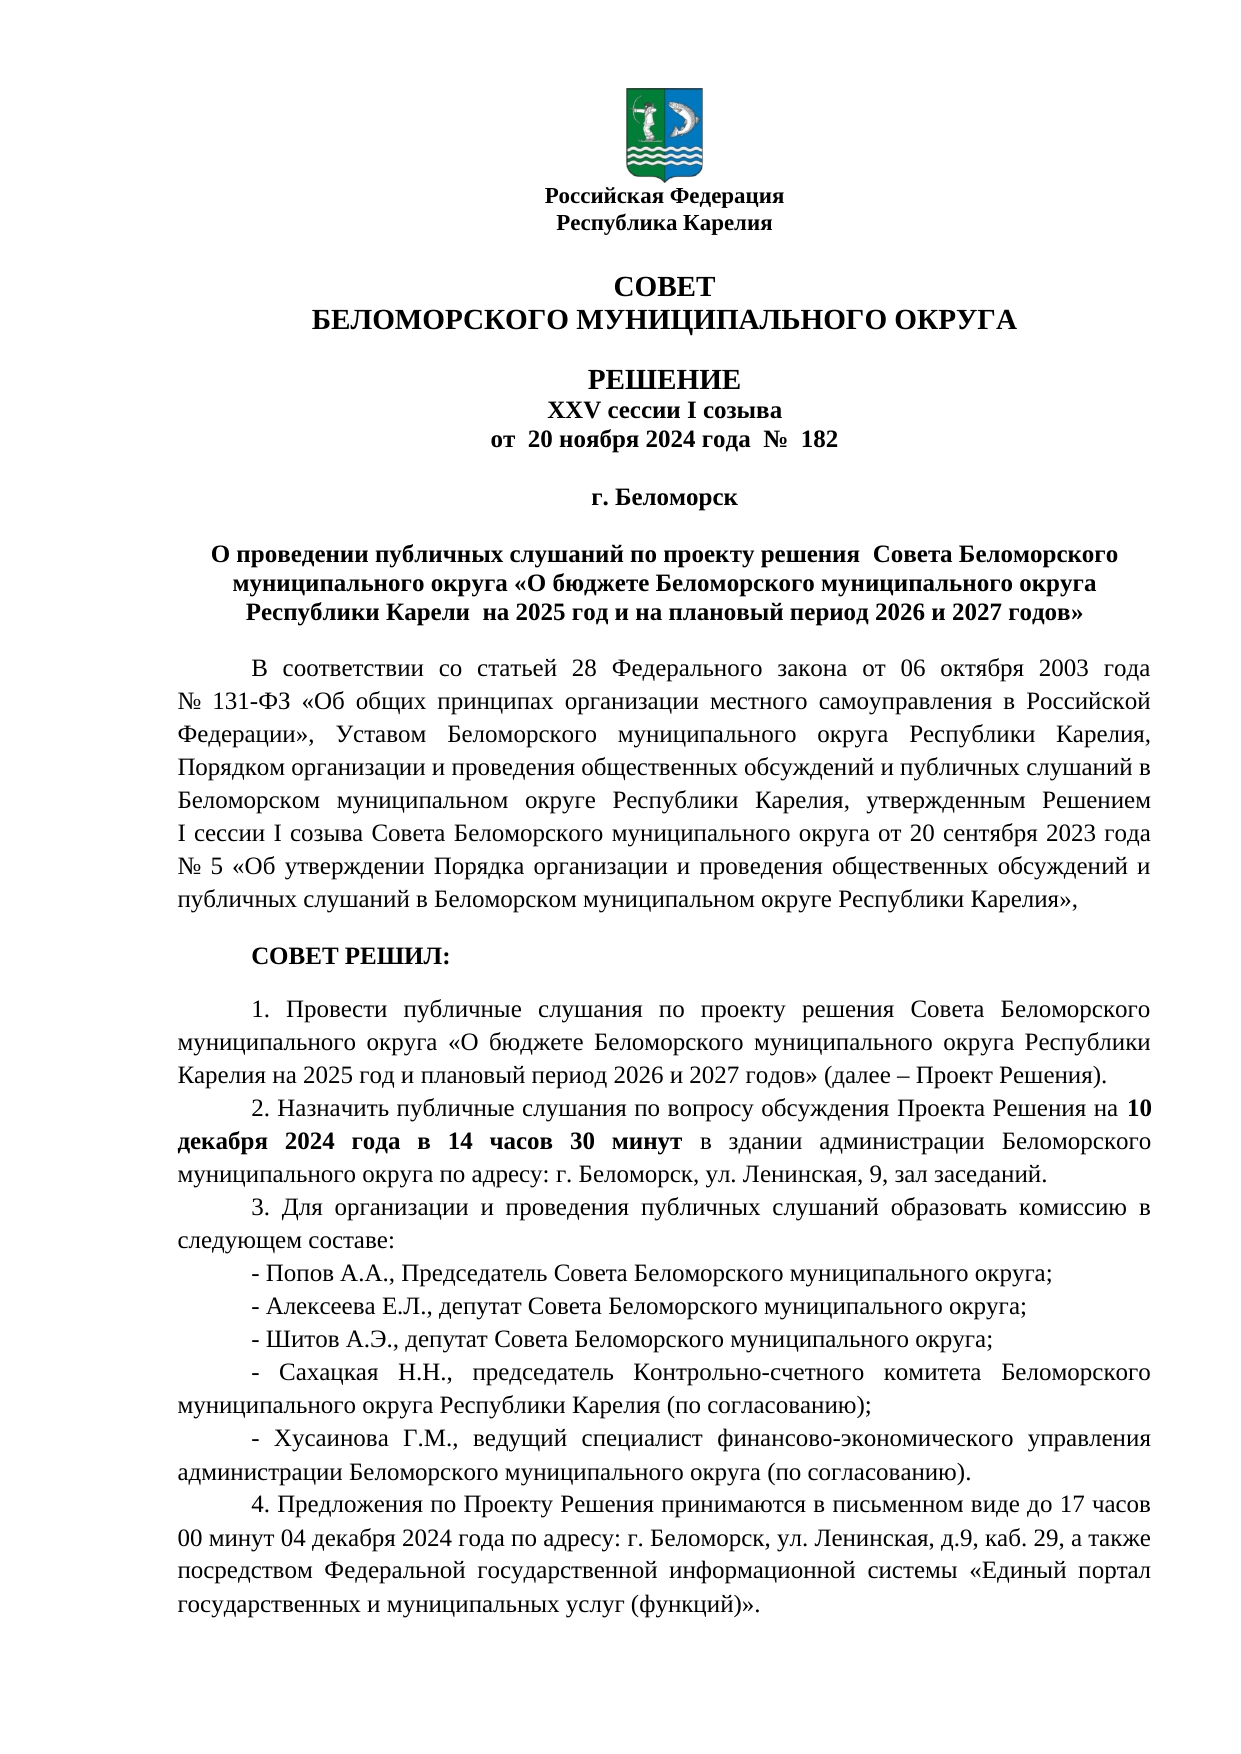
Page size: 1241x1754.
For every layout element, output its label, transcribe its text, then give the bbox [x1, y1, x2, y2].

text от 20 ноября 2024 года № 182 [177, 424, 1152, 453]
text г. Беломорск [177, 482, 1152, 511]
text 2. Назначить публичные слушания по вопросу обсуждения Проекта Решения на 10 декабря 2024 года в 14 часов 30 минут в здании администрации Беломорского муниципального округа по адресу: г. Беломорск, ул. Ленинская, 9, зал заседаний. [177, 1093, 1152, 1188]
text 3. Для организации и проведения публичных слушаний образовать комиссию в следующем составе: [177, 1192, 1152, 1254]
text - Шитов А.Э., депутат Совета Беломорского муниципального округа; [177, 1324, 1152, 1353]
text РЕШЕНИЕ [177, 362, 1152, 396]
text О проведении публичных слушаний по проекту решения Совета Беломорского муниципального округа «О бюджете Беломорского муниципального округа Республики Карели на 2025 год и на плановый период 2026 и 2027 годов» [177, 539, 1152, 626]
text XXV сессии I созыва [177, 396, 1152, 424]
text - Попов А.А., Председатель Совета Беломорского муниципального округа; [177, 1258, 1152, 1287]
text - Алексеева Е.Л., депутат Совета Беломорского муниципального округа; [177, 1291, 1152, 1320]
text БЕЛОМОРСКОГО МУНИЦИПАЛЬНОГО ОКРУГА [177, 302, 1152, 336]
text - Хусаинова Г.М., ведущий специалист финансово-экономического управления администрации Беломорского муниципального округа (по согласованию). [177, 1423, 1152, 1485]
text - Сахацкая Н.Н., председатель Контрольно-счетного комитета Беломорского муниципального округа Республики Карелия (по согласованию); [177, 1357, 1152, 1419]
text 4. Предложения по Проекту Решения принимаются в письменном виде до 17 часов 00 минут 04 декабря 2024 года по адресу: г. Беломорск, ул. Ленинская, д.9, каб. 29, а также посредством Федеральной государственной информационной системы «Единый портал государственных и муниципальных услуг (функций)». [177, 1489, 1152, 1617]
text Республика Карелия [177, 209, 1152, 235]
text 1. Провести публичные слушания по проекту решения Совета Беломорского муниципального округа «О бюджете Беломорского муниципального округа Республики Карелия на 2025 год и плановый период 2026 и 2027 годов» (далее – Проект Решения). [177, 994, 1152, 1089]
text Российская Федерация [177, 182, 1152, 209]
text В соответствии со статьей 28 Федерального закона от 06 октября 2003 года № 131-ФЗ «Об общих принципах организации местного самоуправления в Российской Федерации», Уставом Беломорского муниципального округа Республики Карелия, Порядком организации и проведения общественных обсуждений и публичных слушаний в Беломорском муниципальном округе Республики Карелия, утвержденным Решением I сессии I созыва Совета Беломорского муниципального округа от 20 сентября 2023 года № 5 «Об утверждении Порядка организации и проведения общественных обсуждений и публичных слушаний в Беломорском муниципальном округе Республики Карелия», [177, 653, 1152, 913]
text СОВЕТ [177, 269, 1152, 302]
text СОВЕТ РЕШИЛ: [177, 941, 1152, 970]
picture [626, 88, 703, 183]
